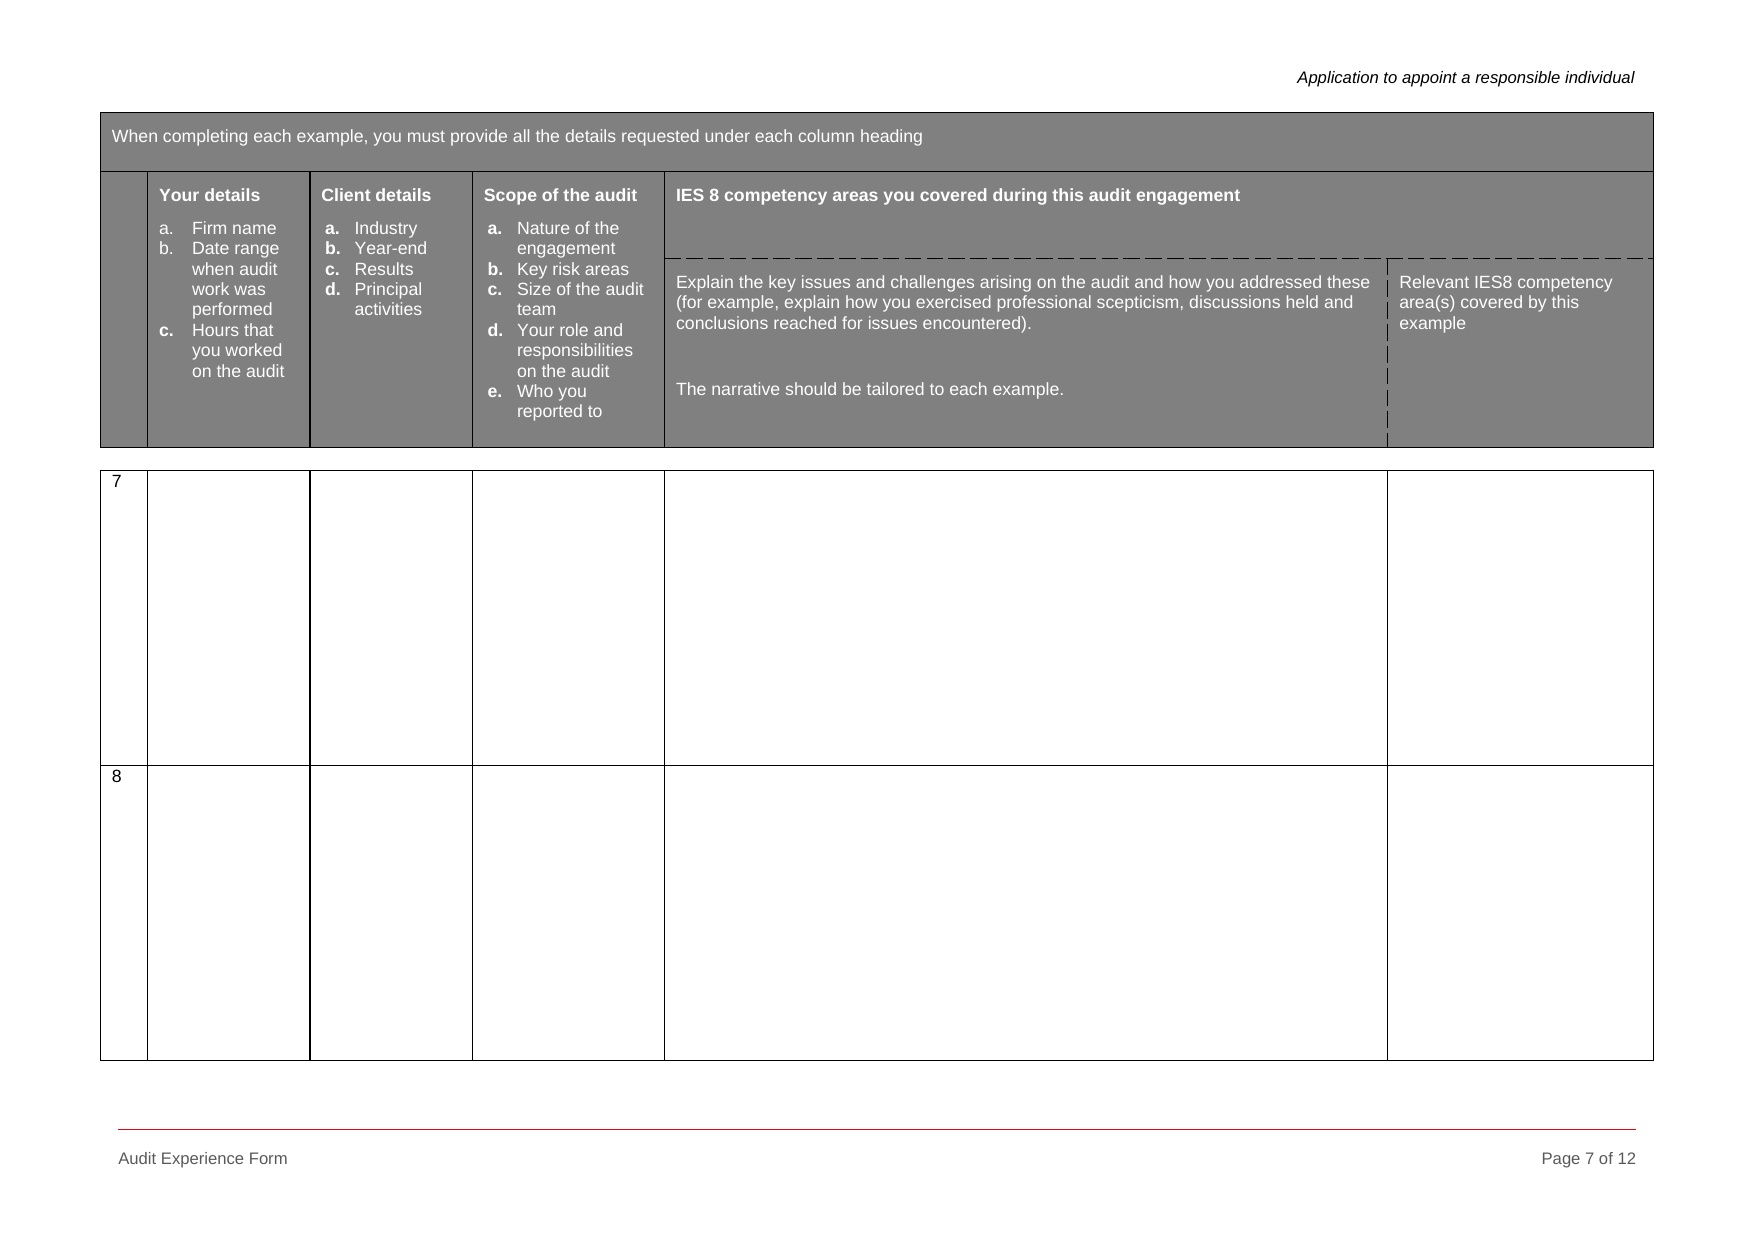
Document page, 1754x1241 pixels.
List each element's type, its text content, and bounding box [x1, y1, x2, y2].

table_cell [473, 471, 664, 765]
table_cell [148, 471, 309, 765]
table_cell [665, 766, 1387, 1060]
table_cell [1388, 471, 1653, 765]
table_cell 8 [101, 766, 147, 1060]
table_cell [311, 471, 472, 765]
table_cell [665, 471, 1387, 765]
table_cell [311, 766, 472, 1060]
table_cell [473, 766, 664, 1060]
table_cell 7 [101, 471, 147, 765]
table_cell [1388, 766, 1653, 1060]
table_cell [148, 766, 309, 1060]
